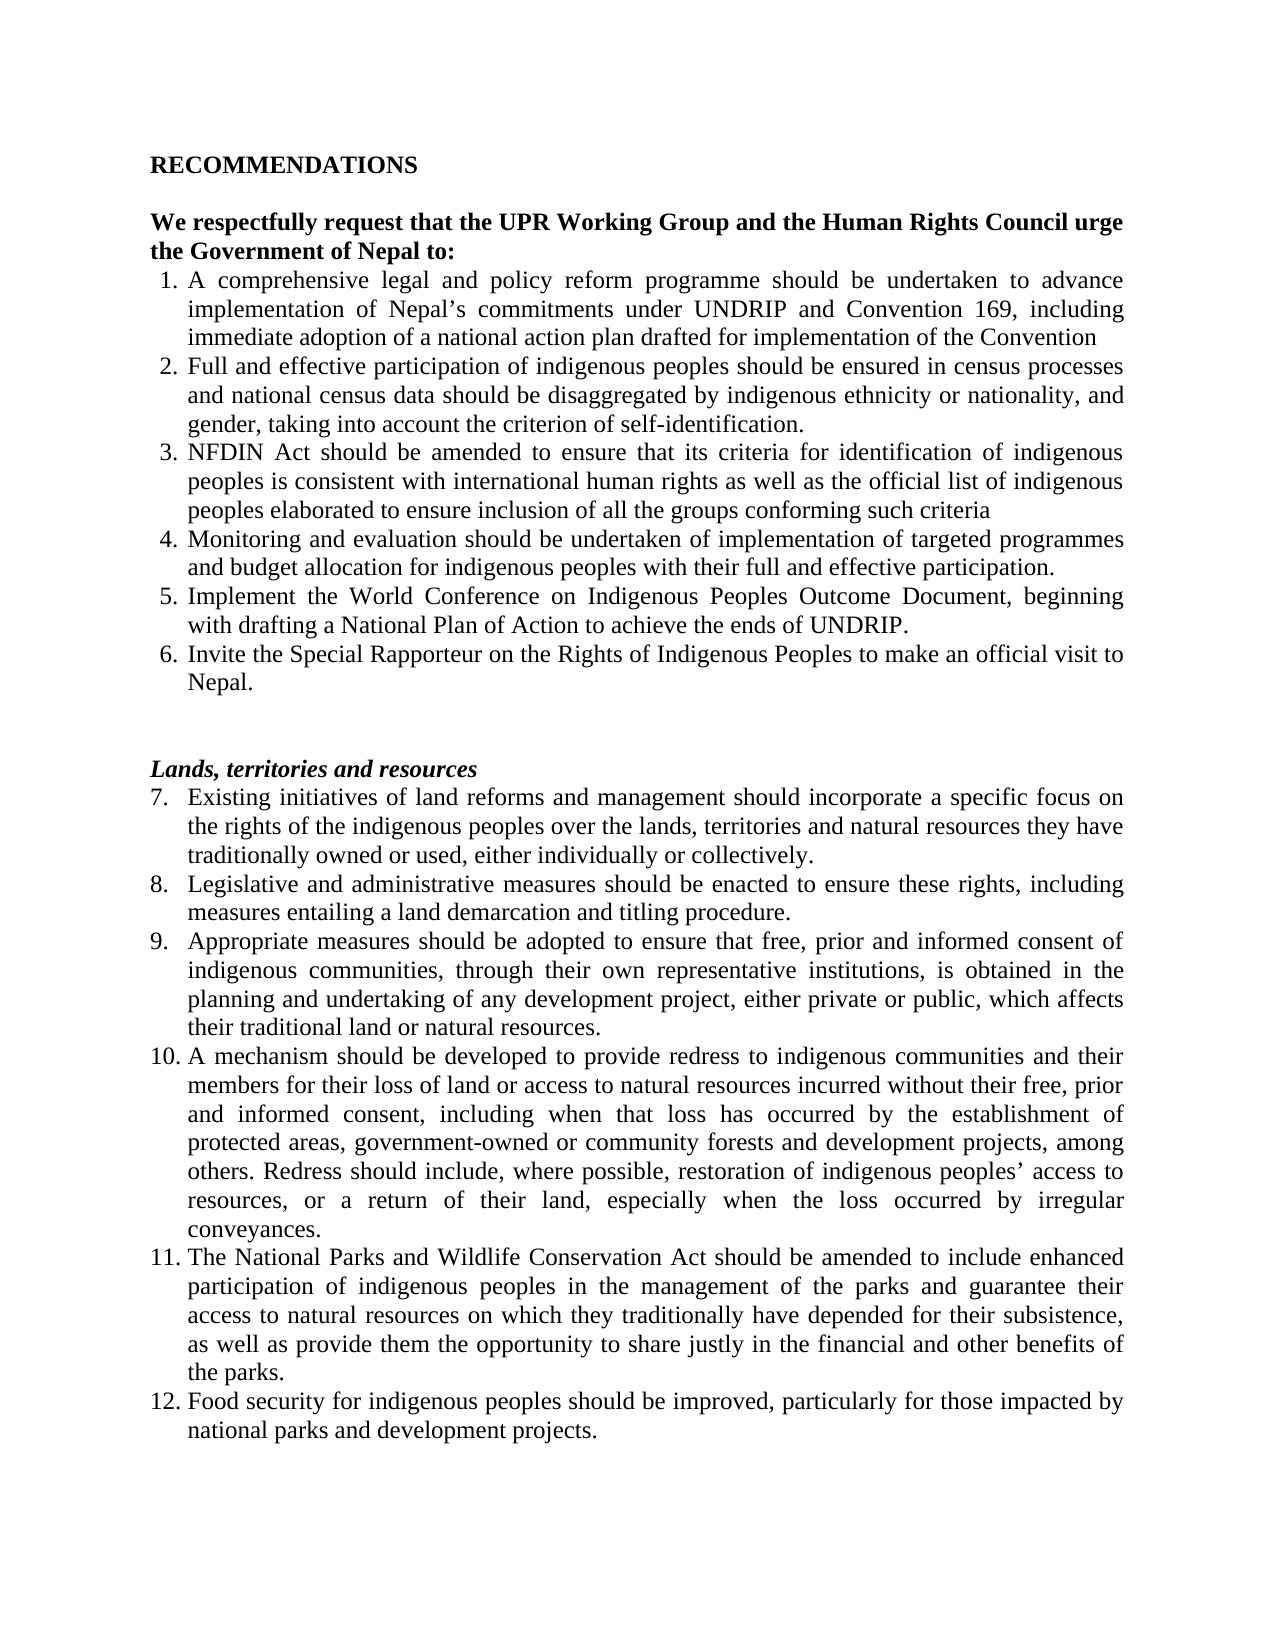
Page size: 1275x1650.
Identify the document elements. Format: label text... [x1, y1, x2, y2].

list Existing initiatives of land reforms and management should incorporate a specific focus on the rights of the indigenous peoples over the lands, territories and natural resources they have traditionally owned or used, either individually or collectively. [150, 782, 1125, 869]
list Legislative and administrative measures should be enacted to ensure these rights, including measures entailing a land demarcation and titling procedure. [150, 869, 1125, 926]
list Implement the World Conference on Indigenous Peoples Outcome Document, beginning with drafting a National Plan of Action to achieve the ends of UNDRIP. [159, 581, 1125, 639]
text RECOMMENDATIONS [150, 150, 1125, 179]
list Appropriate measures should be adopted to ensure that free, prior and informed consent of indigenous communities, through their own representative institutions, is obtained in the planning and undertaking of any development project, either private or public, which affects their traditional land or natural resources. [150, 926, 1125, 1041]
list The National Parks and Wildlife Conservation Act should be amended to include enhanced participation of indigenous peoples in the management of the parks and guarantee their access to natural resources on which they traditionally have depended for their subsistence, as well as provide them the opportunity to share justly in the financial and other benefits of the parks. [150, 1242, 1125, 1386]
list Full and effective participation of indigenous peoples should be ensured in census processes and national census data should be disaggregated by indigenous ethnicity or nationality, and gender, taking into account the criterion of self-identification. [159, 351, 1125, 437]
list Monitoring and evaluation should be undertaken of implementation of targeted programmes and budget allocation for indigenous peoples with their full and effective participation. [159, 524, 1125, 581]
list A comprehensive legal and policy reform programme should be undertaken to advance implementation of Nepal’s commitments under UNDRIP and Convention 169, including immediate adoption of a national action plan drafted for implementation of the Convention [159, 265, 1125, 351]
list Invite the Special Rapporteur on the Rights of Indigenous Peoples to make an official visit to Nepal. [159, 639, 1125, 696]
list A mechanism should be developed to provide redress to indigenous communities and their members for their loss of land or access to natural resources incurred without their free, prior and informed consent, including when that loss has occurred by the establishment of protected areas, government-owned or community forests and development projects, among others. Redress should include, where possible, restoration of indigenous peoples’ access to resources, or a return of their land, especially when the loss occurred by irregular conveyances. [150, 1041, 1125, 1242]
list Food security for indigenous peoples should be improved, particularly for those impacted by national parks and development projects. [150, 1386, 1125, 1444]
text Lands, territories and resources [150, 754, 1125, 782]
list NFDIN Act should be amended to ensure that its criteria for identification of indigenous peoples is consistent with international human rights as well as the official list of indigenous peoples elaborated to ensure inclusion of all the groups conforming such criteria [159, 437, 1125, 524]
text We respectfully request that the UPR Working Group and the Human Rights Council urge the Government of Nepal to: [150, 207, 1125, 265]
